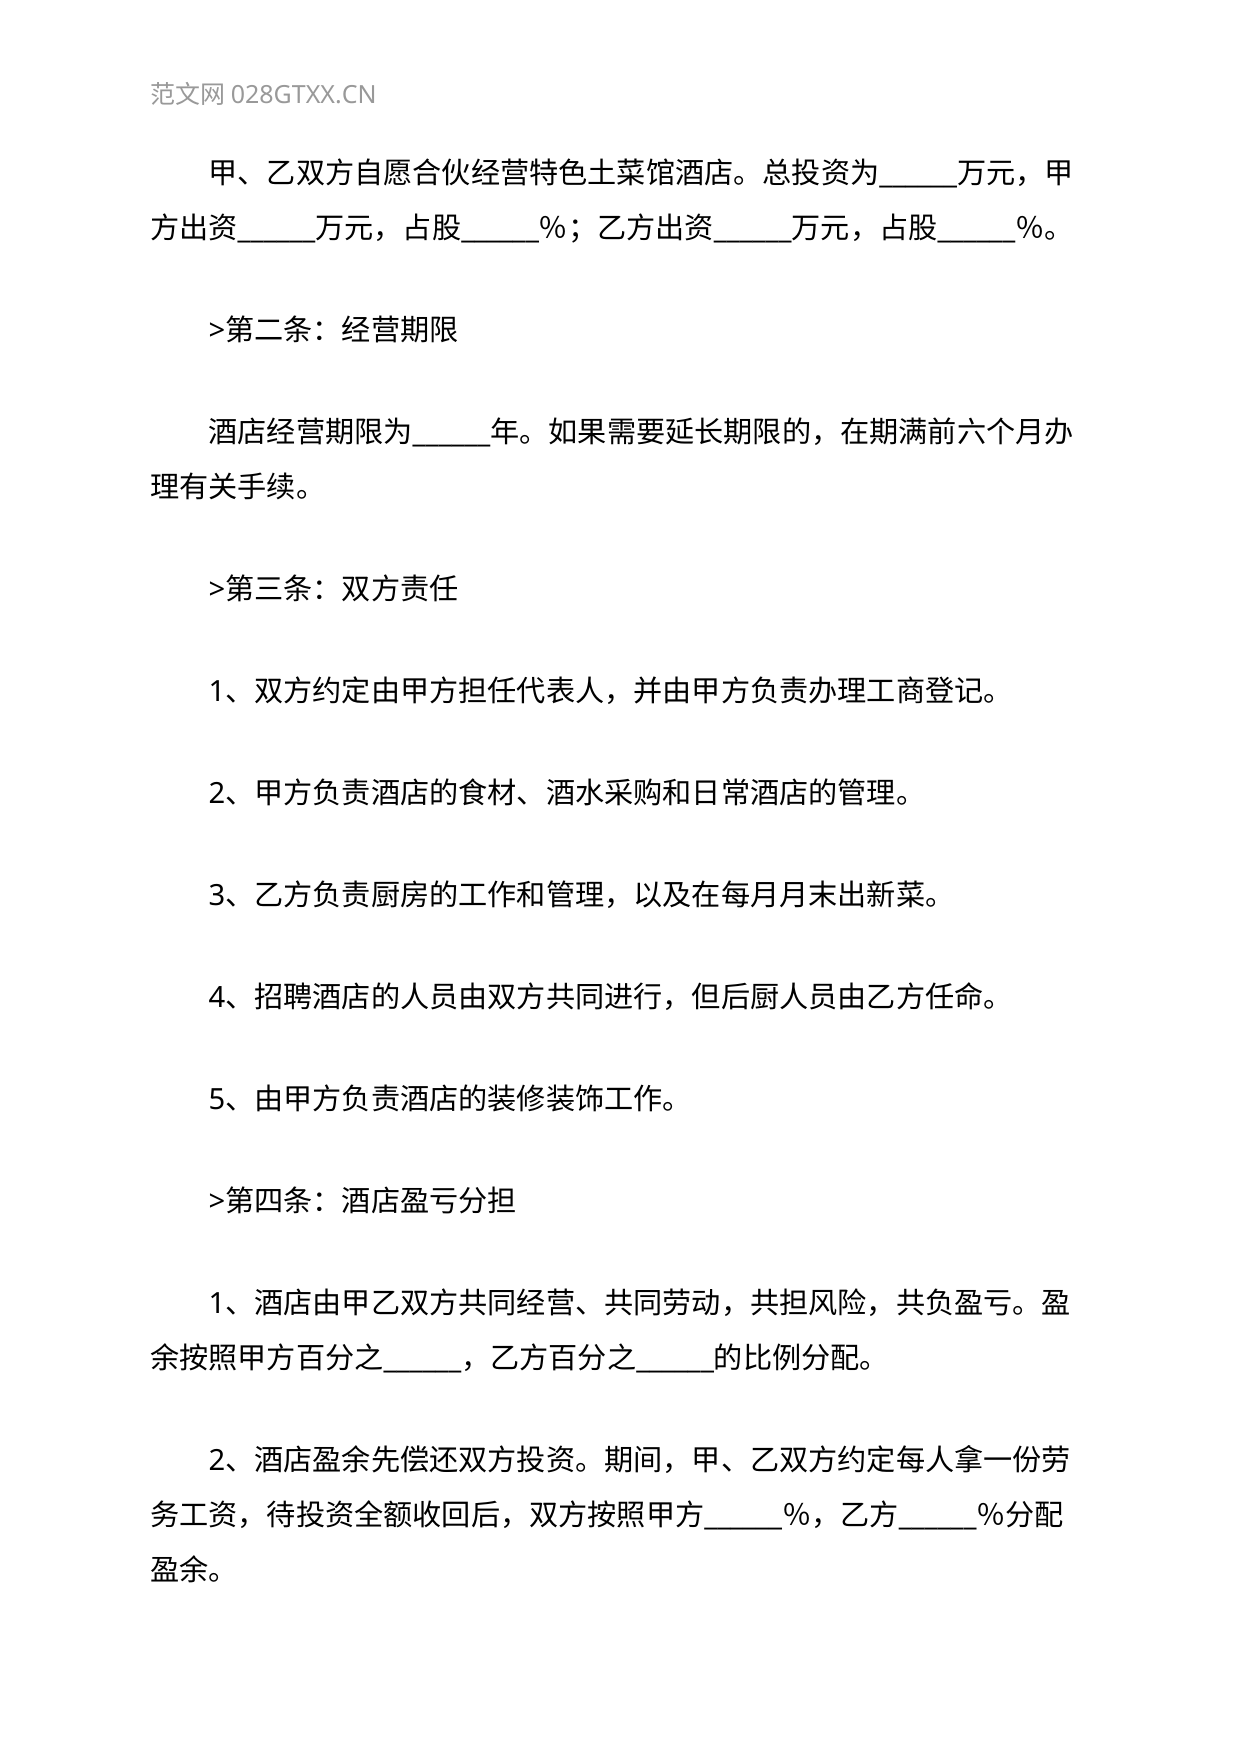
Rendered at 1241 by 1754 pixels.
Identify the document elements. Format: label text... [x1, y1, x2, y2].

text 4、招聘酒店的人员由双方共同进行，但后厨人员由乙方任命。 [150, 974, 1090, 1016]
text 2、甲方负责酒店的食材、酒水采购和日常酒店的管理。 [150, 770, 1090, 812]
text >第三条：双方责任 [150, 566, 1090, 608]
text 2、酒店盈余先偿还双方投资。期间，甲、乙双方约定每人拿一份劳务工资，待投资全额收回后，双方按照甲方______％，乙方______％分配盈余。 [150, 1437, 1090, 1589]
text 酒店经营期限为______年。如果需要延长期限的，在期满前六个月办理有关手续。 [150, 409, 1090, 506]
text 3、乙方负责厨房的工作和管理，以及在每月月末出新菜。 [150, 872, 1090, 914]
text 5、由甲方负责酒店的装修装饰工作。 [150, 1076, 1090, 1118]
text >第四条：酒店盈亏分担 [150, 1178, 1090, 1220]
text >第二条：经营期限 [150, 307, 1090, 349]
text 1、双方约定由甲方担任代表人，并由甲方负责办理工商登记。 [150, 668, 1090, 710]
text 甲、乙双方自愿合伙经营特色土菜馆酒店。总投资为______万元，甲方出资______万元，占股______％；乙方出资______万元，占股______％。 [150, 150, 1090, 247]
text 1、酒店由甲乙双方共同经营、共同劳动，共担风险，共负盈亏。盈余按照甲方百分之______，乙方百分之______的比例分配。 [150, 1279, 1090, 1377]
